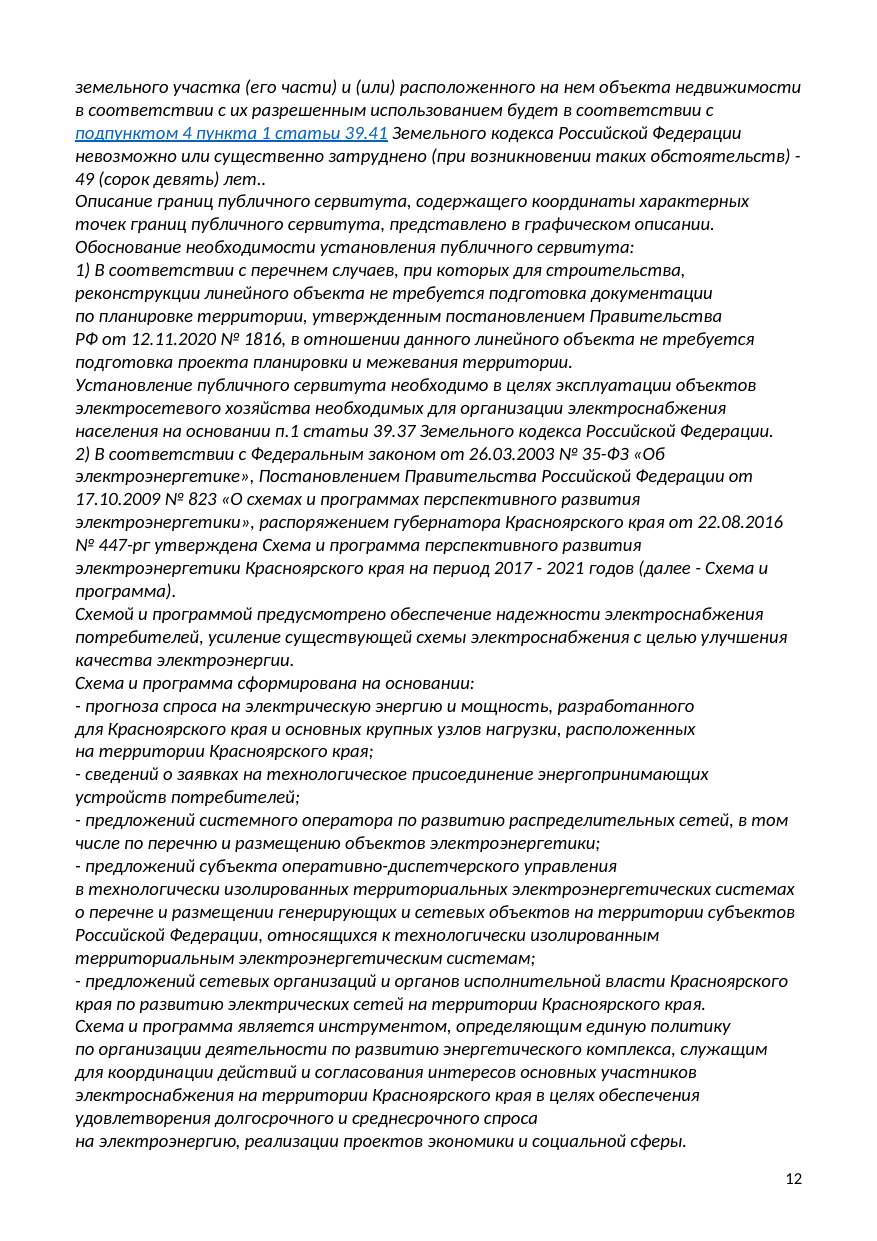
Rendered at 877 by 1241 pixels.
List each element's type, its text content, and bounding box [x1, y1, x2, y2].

text Описание границ публичного сервитута, содержащего координаты характерных точек границ публичного сервитута, представлено в графическом описании. [75, 189, 802, 235]
text - предложений системного оператора по развитию распределительных сетей, в том числе по перечню и размещению объектов электроэнергетики; [75, 808, 802, 854]
text - сведений о заявках на технологическое присоединение энергопринимающих устройств потребителей; [75, 762, 802, 808]
text - прогноза спроса на электрическую энергию и мощность, разработанного для Красноярского края и основных крупных узлов нагрузки, расположенных на территории Красноярского края; [75, 694, 802, 762]
text Схемой и программой предусмотрено обеспечение надежности электроснабжения потребителей, усиление существующей схемы электроснабжения с целью улучшения качества электроэнергии. [75, 602, 802, 671]
text - предложений сетевых организаций и органов исполнительной власти Красноярского края по развитию электрических сетей на территории Красноярского края. [75, 969, 802, 1014]
text 2) В соответствии с Федеральным законом от 26.03.2003 № 35-ФЗ «Об электроэнергетике», Постановлением Правительства Российской Федерации от 17.10.2009 № 823 «О схемах и программах перспективного развития электроэнергетики», распоряжением губернатора Красноярского края от 22.08.2016 № 447-рг утверждена Схема и программа перспективного развития электроэнергетики Красноярского края на период 2017 - 2021 годов (далее - Схема и программа). [75, 442, 802, 602]
text Установление публичного сервитута необходимо в целях эксплуатации объектов электросетевого хозяйства необходимых для организации электроснабжения населения на основании п.1 статьи 39.37 Земельного кодекса Российской Федерации. [75, 373, 802, 442]
text - предложений субъекта оперативно-диспетчерского управления в технологически изолированных территориальных электроэнергетических системах о перечне и размещении генерирующих и сетевых объектов на территории субъектов Российской Федерации, относящихся к технологически изолированным территориальным электроэнергетическим системам; [75, 854, 802, 969]
text Обоснование необходимости установления публичного сервитута: [75, 235, 802, 258]
text 1) В соответствии с перечнем случаев, при которых для строительства, реконструкции линейного объекта не требуется подготовка документации по планировке территории, утвержденным постановлением Правительства РФ от 12.11.2020 № 1816, в отношении данного линейного объекта не требуется подготовка проекта планировки и межевания территории. [75, 258, 802, 373]
text Схема и программа сформирована на основании: [75, 671, 802, 694]
text Схема и программа является инструментом, определяющим единую политику по организации деятельности по развитию энергетического комплекса, служащим для координации действий и согласования интересов основных участников электроснабжения на территории Красноярского края в целях обеспечения удовлетворения долгосрочного и среднесрочного спроса на электроэнергию, реализации проектов экономики и социальной сферы. [75, 1014, 802, 1152]
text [75, 75, 802, 189]
